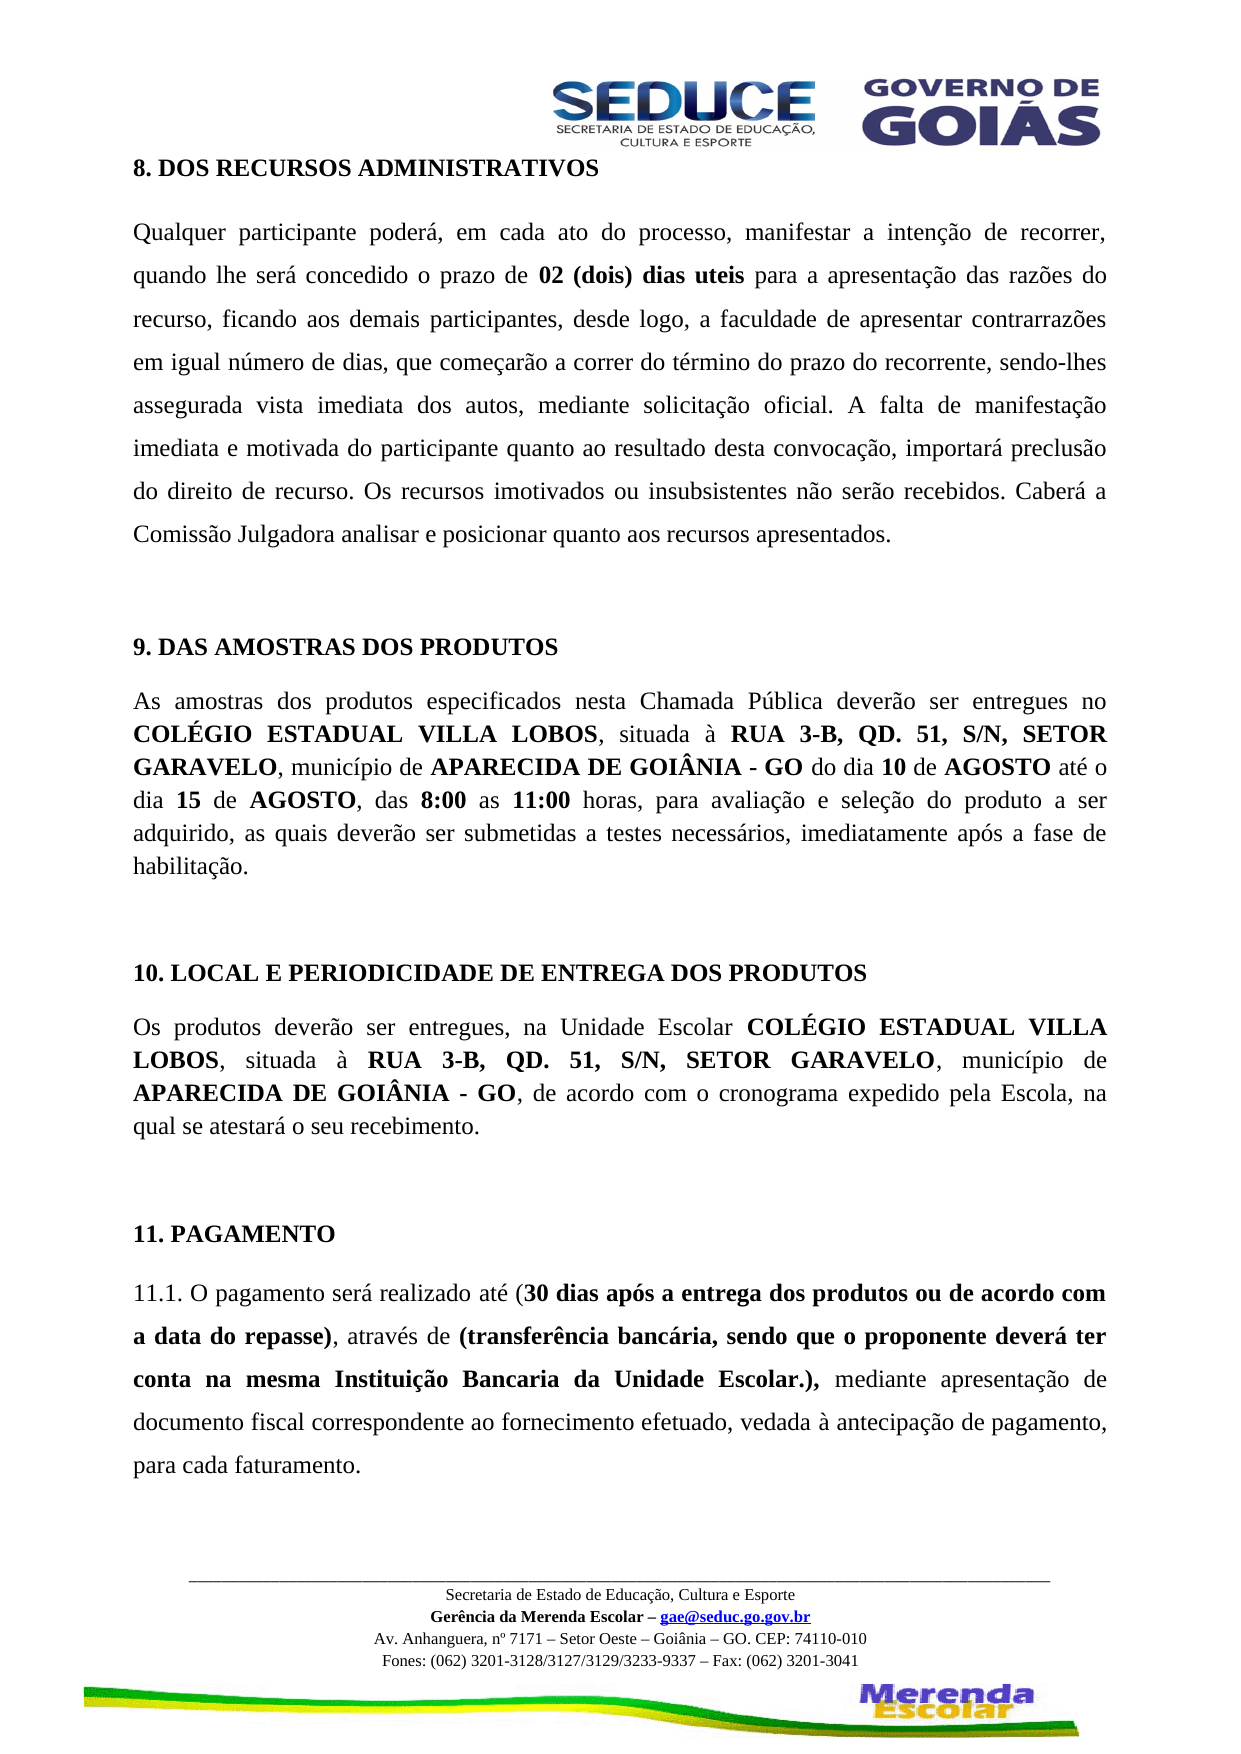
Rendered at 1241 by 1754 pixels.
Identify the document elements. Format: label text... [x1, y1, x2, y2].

text Os produtos deverão ser entregues, na Unidade Escolar COLÉGIO ESTADUAL VILLA LOBOS, situada à RUA 3-B, QD. 51, S/N, SETOR GARAVELO, município de APARECIDA DE GOIÂNIA - GO, de acordo com o cronograma expedido pela Escola, na qual se atestará o seu recebimento. [133, 1012, 1107, 1140]
text 9. DAS AMOSTRAS DOS PRODUTOS [133, 632, 1013, 661]
text 11. PAGAMENTO [133, 1219, 1107, 1248]
picture [552, 73, 1108, 154]
text 8. DOS RECURSOS ADMINISTRATIVOS [133, 153, 1107, 182]
text As amostras dos produtos especificados nesta Chamada Pública deverão ser entregues no COLÉGIO ESTADUAL VILLA LOBOS, situada à RUA 3-B, QD. 51, S/N, SETOR GARAVELO, município de APARECIDA DE GOIÂNIA - GO do dia 10 de AGOSTO até o dia 15 de AGOSTO, das 8:00 as 11:00 horas, para avaliação e seleção do produto a ser adquirido, as quais deverão ser submetidas a testes necessários, imediatamente após a fase de habilitação. [133, 686, 1107, 879]
text Qualquer participante poderá, em cada ato do processo, manifestar a intenção de recorrer, quando lhe será concedido o prazo de 02 (dois) dias uteis para a apresentação das razões do recurso, ficando aos demais participantes, desde logo, a faculdade de apresentar contrarrazões em igual número de dias, que começarão a correr do término do prazo do recorrente, sendo-lhes assegurada vista imediata dos autos, mediante solicitação oficial. A falta de manifestação imediata e motivada do participante quanto ao resultado desta convocação, importará preclusão do direito de recurso. Os recursos imotivados ou insubsistentes não serão recebidos. Caberá a Comissão Julgadora analisar e posicionar quanto aos recursos apresentados. [133, 217, 1107, 548]
text 11.1. O pagamento será realizado até (30 dias após a entrega dos produtos ou de acordo com a data do repasse), através de (transferência bancária, sendo que o proponente deverá ter conta na mesma Instituição Bancaria da Unidade Escolar.), mediante apresentação de documento fiscal correspondente ao fornecimento efetuado, vedada à antecipação de pagamento, para cada faturamento. [133, 1278, 1107, 1479]
text 10. LOCAL E PERIODICIDADE DE ENTREGA DOS PRODUTOS [133, 958, 1103, 987]
